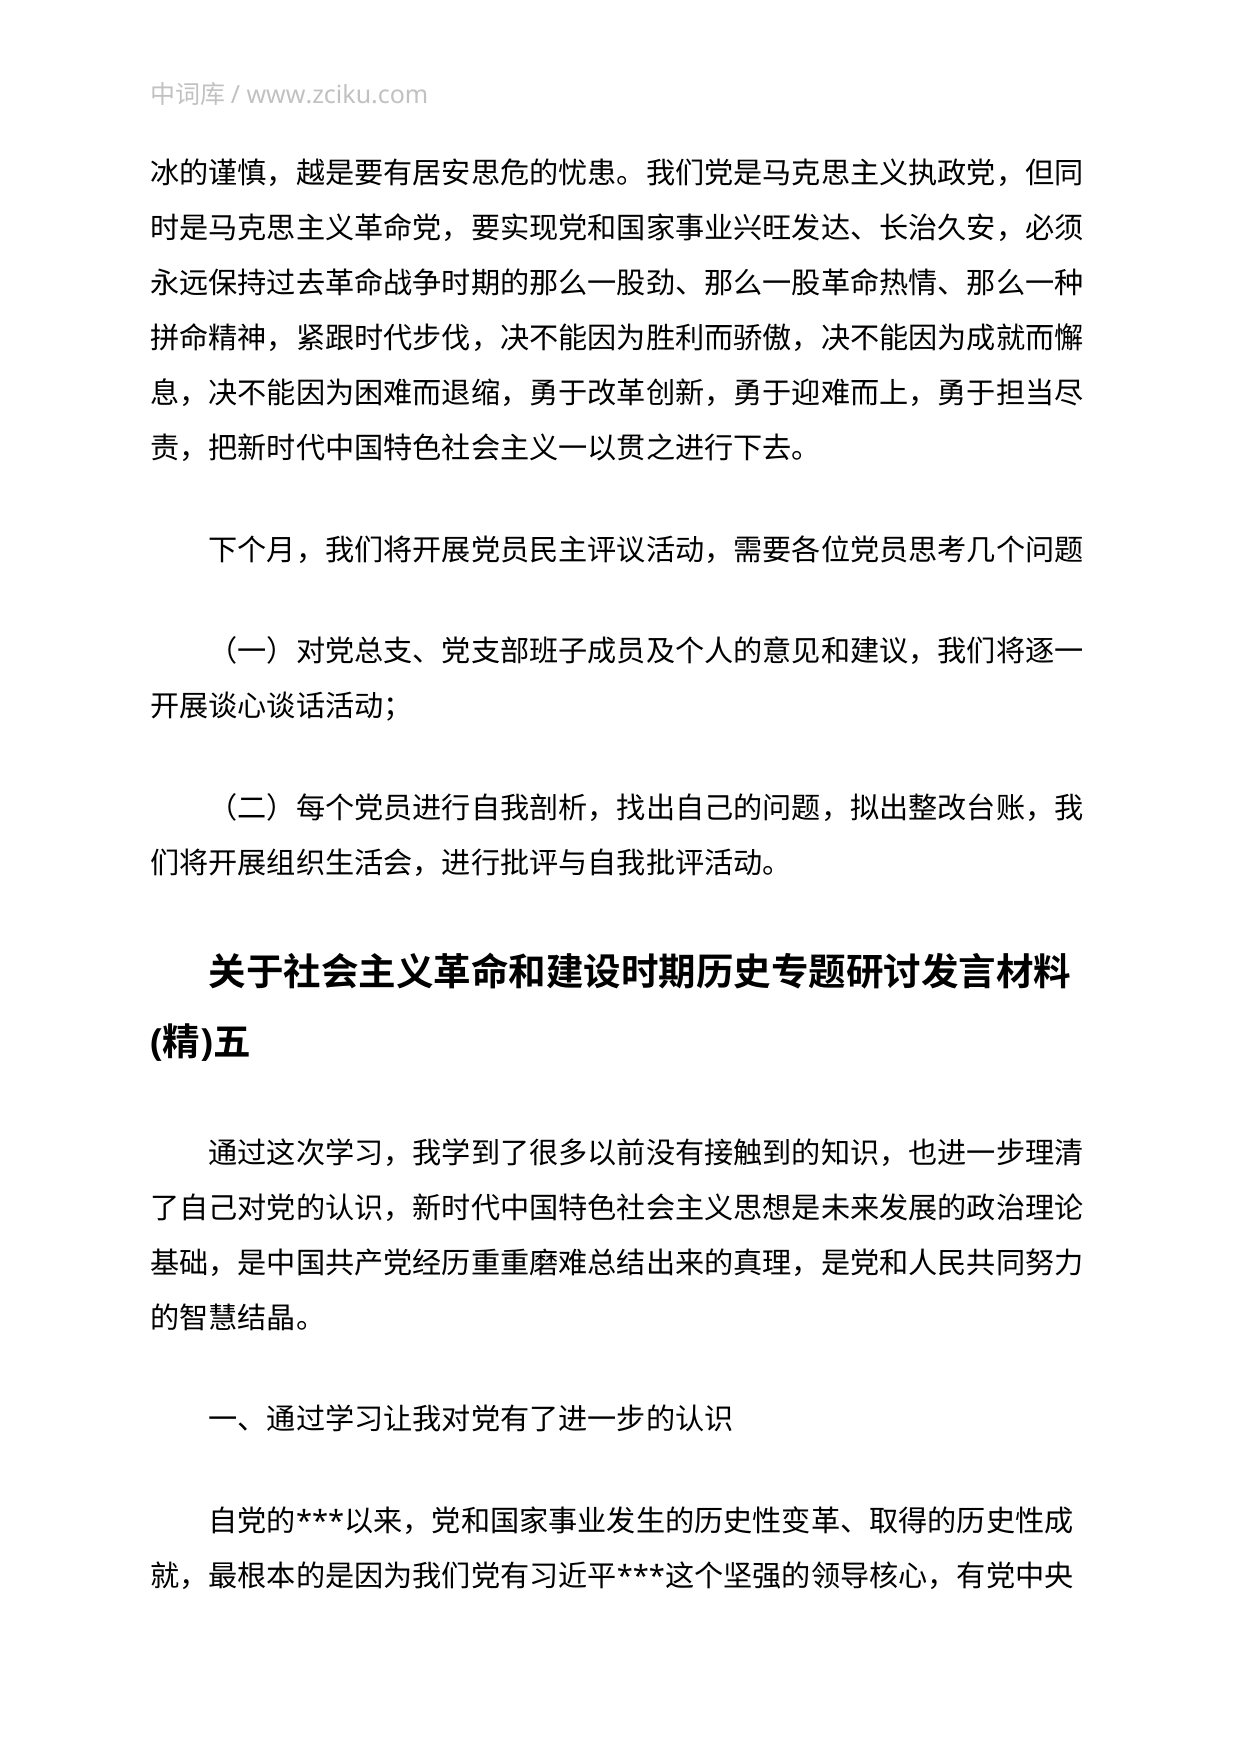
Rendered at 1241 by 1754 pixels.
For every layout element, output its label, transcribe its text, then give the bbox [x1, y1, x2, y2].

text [150, 150, 1090, 467]
text 一、通过学习让我对党有了进一步的认识 [150, 1396, 1090, 1438]
text 关于社会主义革命和建设时期历史专题研讨发言材料(精)五 [150, 941, 1090, 1066]
text （一）对党总支、党支部班子成员及个人的意见和建议，我们将逐一开展谈心谈话活动； [150, 628, 1090, 725]
text （二）每个党员进行自我剖析，找出自己的问题，拟出整改台账，我们将开展组织生活会，进行批评与自我批评活动。 [150, 785, 1090, 882]
text 下个月，我们将开展党员民主评议活动，需要各位党员思考几个问题 [150, 526, 1090, 568]
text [150, 1498, 1090, 1595]
text 通过这次学习，我学到了很多以前没有接触到的知识，也进一步理清了自己对党的认识，新时代中国特色社会主义思想是未来发展的政治理论基础，是中国共产党经历重重磨难总结出来的真理，是党和人民共同努力的智慧结晶。 [150, 1129, 1090, 1336]
